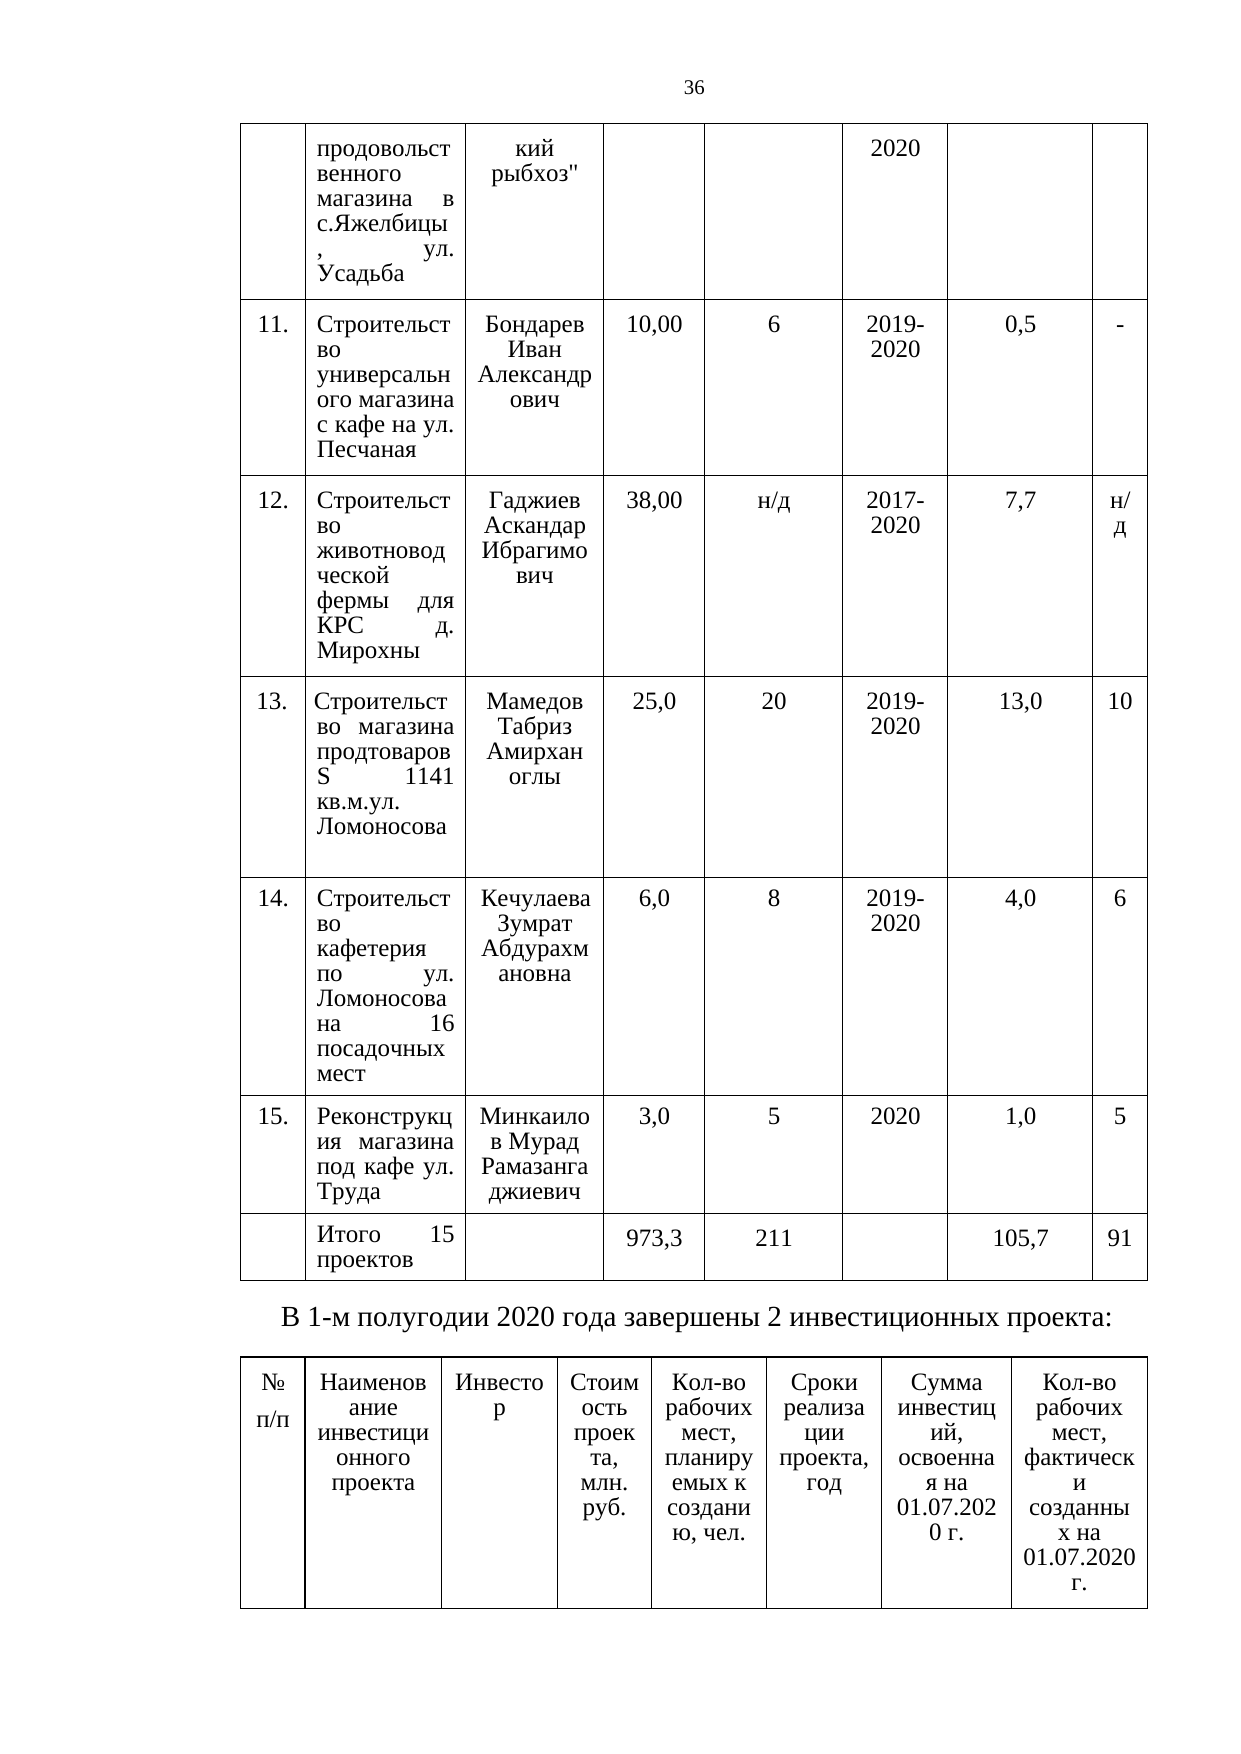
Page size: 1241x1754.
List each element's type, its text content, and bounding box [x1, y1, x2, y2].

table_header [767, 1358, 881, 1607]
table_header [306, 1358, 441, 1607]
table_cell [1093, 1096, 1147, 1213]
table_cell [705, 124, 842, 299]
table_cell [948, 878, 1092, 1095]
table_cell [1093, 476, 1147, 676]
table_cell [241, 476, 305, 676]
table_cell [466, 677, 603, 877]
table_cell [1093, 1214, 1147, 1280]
text В 1-м полугодии 2020 года завершены 2 инвестиционных проекта: [207, 1306, 1181, 1331]
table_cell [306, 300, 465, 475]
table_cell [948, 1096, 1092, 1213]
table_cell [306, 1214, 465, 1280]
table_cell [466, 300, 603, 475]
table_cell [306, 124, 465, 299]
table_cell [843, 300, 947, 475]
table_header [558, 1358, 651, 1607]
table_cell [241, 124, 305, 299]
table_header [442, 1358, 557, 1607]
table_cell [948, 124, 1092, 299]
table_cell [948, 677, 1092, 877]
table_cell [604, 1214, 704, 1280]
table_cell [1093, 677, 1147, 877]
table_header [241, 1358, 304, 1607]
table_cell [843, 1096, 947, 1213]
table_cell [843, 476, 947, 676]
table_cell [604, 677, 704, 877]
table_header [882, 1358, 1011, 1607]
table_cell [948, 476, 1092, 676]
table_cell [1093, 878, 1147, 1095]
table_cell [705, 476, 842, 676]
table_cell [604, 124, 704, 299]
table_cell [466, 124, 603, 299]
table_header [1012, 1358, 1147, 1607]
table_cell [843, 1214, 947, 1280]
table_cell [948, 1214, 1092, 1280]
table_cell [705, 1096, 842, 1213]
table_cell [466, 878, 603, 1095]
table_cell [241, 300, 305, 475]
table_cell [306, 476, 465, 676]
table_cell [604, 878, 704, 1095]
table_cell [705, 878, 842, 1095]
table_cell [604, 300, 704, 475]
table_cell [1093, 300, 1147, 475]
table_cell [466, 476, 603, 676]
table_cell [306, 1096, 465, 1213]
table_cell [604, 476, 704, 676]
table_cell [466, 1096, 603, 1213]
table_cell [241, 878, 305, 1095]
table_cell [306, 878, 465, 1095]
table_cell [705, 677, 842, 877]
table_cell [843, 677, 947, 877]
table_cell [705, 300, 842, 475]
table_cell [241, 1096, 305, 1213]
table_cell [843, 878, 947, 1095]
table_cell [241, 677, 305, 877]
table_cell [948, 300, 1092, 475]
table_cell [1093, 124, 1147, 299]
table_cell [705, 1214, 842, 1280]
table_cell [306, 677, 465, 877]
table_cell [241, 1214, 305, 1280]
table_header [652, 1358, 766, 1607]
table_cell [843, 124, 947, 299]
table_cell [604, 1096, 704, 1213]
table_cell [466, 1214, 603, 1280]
